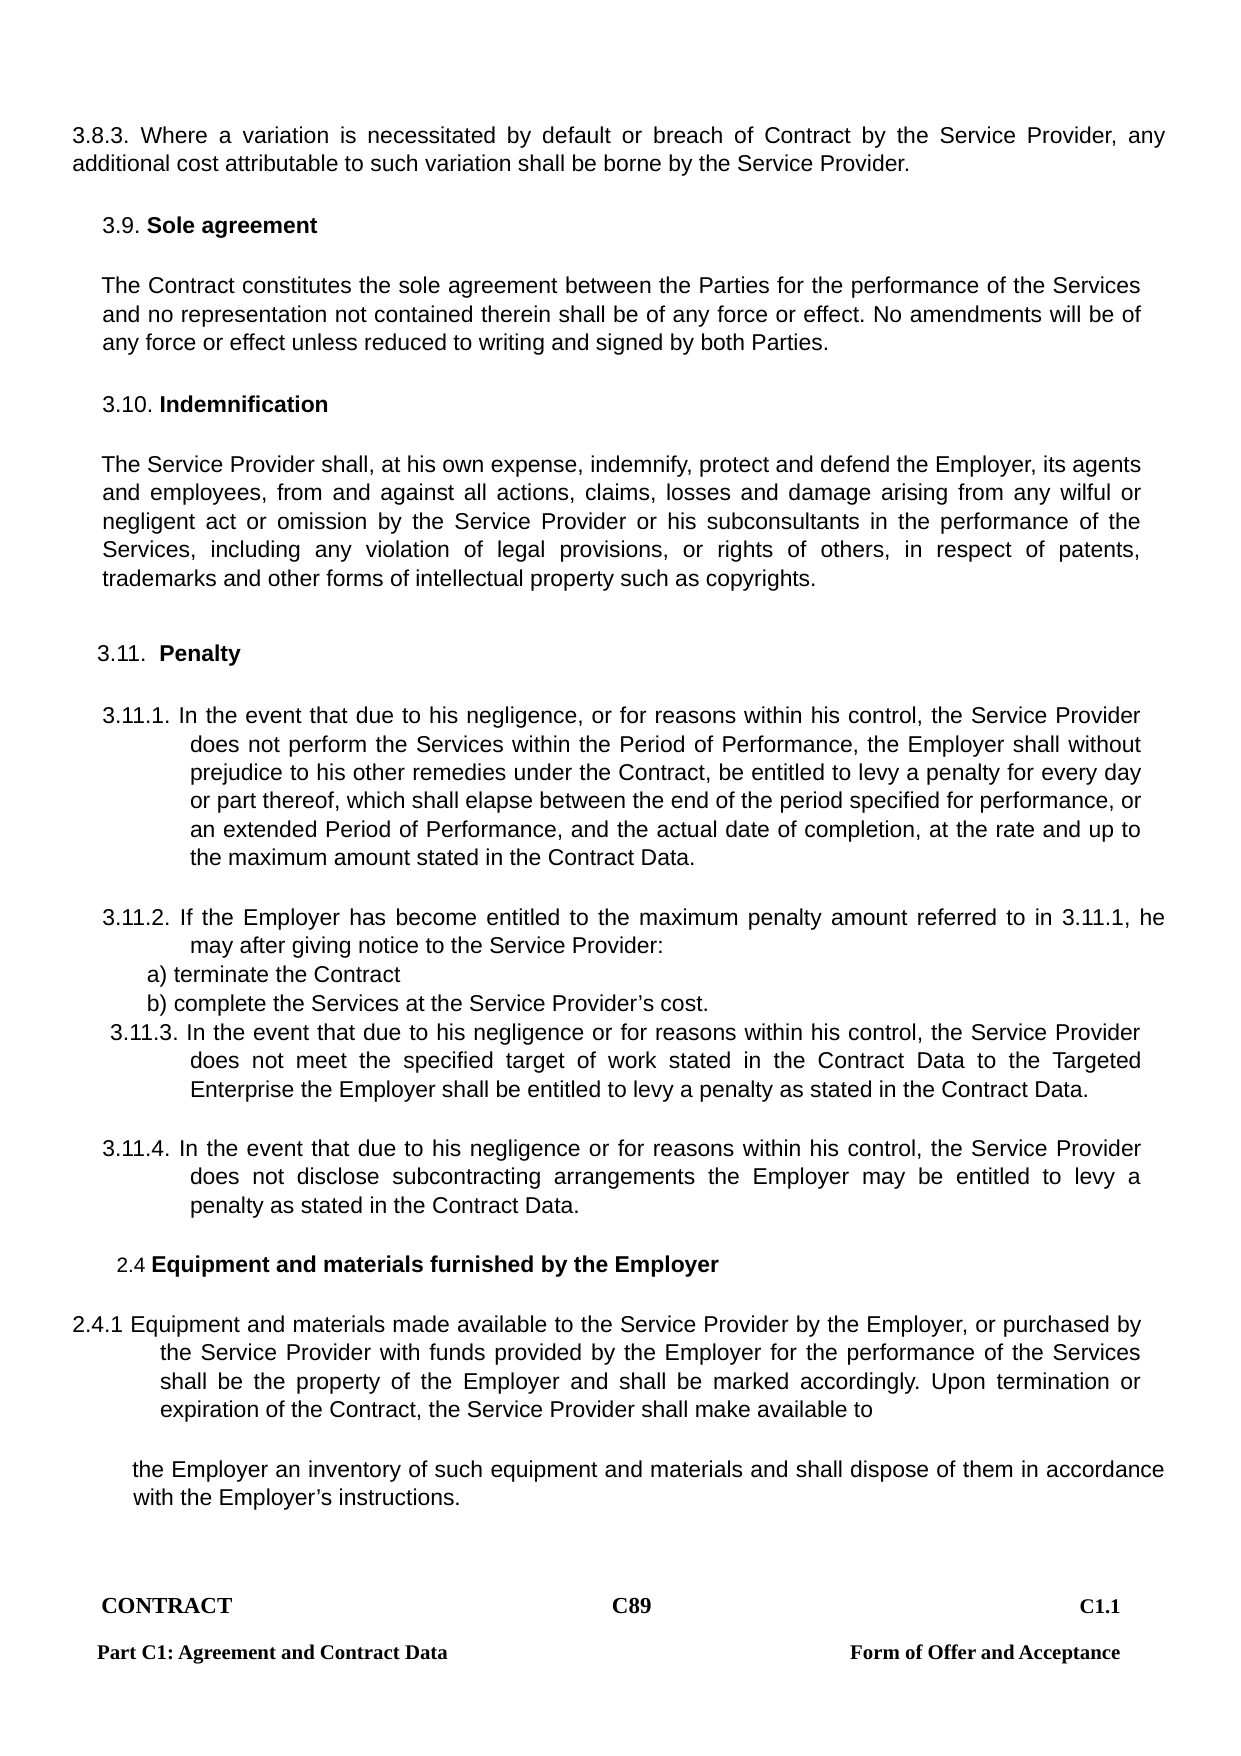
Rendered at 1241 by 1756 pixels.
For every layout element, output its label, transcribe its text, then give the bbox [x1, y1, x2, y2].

text The Contract constitutes the sole agreement between the Parties for the performance of the Services and no representation not contained therein shall be of any force or effect. No amendments will be of any force or effect unless reduced to writing and signed by both Parties. [101, 272, 1141, 356]
subtitle 3.10. Indemnification [102, 391, 1118, 417]
subtitle 3.11. Penalty [27, 640, 1118, 666]
text 3.11.2. If the Employer has become entitled to the maximum penalty amount referred to in 3.11.1, he may after giving notice to the Service Provider: [102, 903, 1167, 958]
text 3.8.3. Where a variation is necessitated by default or breach of Contract by the Service Provider, any additional cost attributable to such variation shall be borne by the Service Provider. [72, 122, 1167, 177]
text the Employer an inventory of such equipment and materials and shall dispose of them in accordance with the Employer’s instructions. [132, 1456, 1167, 1511]
subtitle 3.9. Sole agreement [102, 212, 1118, 239]
list complete the Services at the Service Provider’s cost. [147, 990, 1167, 1016]
subtitle 2.4 Equipment and materials furnished by the Employer [116, 1251, 1118, 1277]
text 2.4.1 Equipment and materials made available to the Service Provider by the Employer, or purchased by the Service Provider with funds provided by the Employer for the performance of the Services shall be the property of the Employer and shall be marked accordingly. Upon termination or expiration of the Contract, the Service Provider shall make available to [72, 1311, 1142, 1422]
text 3.11.4. In the event that due to his negligence or for reasons within his control, the Service Provider does not disclose subcontracting arrangements the Employer may be entitled to levy a penalty as stated in the Contract Data. [102, 1135, 1142, 1218]
text 3.11.1. In the event that due to his negligence, or for reasons within his control, the Service Provider does not perform the Services within the Period of Performance, the Employer shall without prejudice to his other remedies under the Contract, be entitled to levy a penalty for every day or part thereof, which shall elapse between the end of the period specified for performance, or an extended Period of Performance, and the actual date of completion, at the rate and up to the maximum amount stated in the Contract Data. [102, 702, 1142, 871]
text 3.11.3. In the event that due to his negligence or for reasons within his control, the Service Provider does not meet the specified target of work stated in the Contract Data to the Targeted Enterprise the Employer shall be entitled to levy a penalty as stated in the Contract Data. [102, 1019, 1142, 1102]
list terminate the Contract [147, 961, 1167, 987]
text The Service Provider shall, at his own expense, indemnify, protect and defend the Employer, its agents and employees, from and against all actions, claims, losses and damage arising from any wilful or negligent act or omission by the Service Provider or his subconsultants in the performance of the Services, including any violation of legal provisions, or rights of others, in respect of patents, trademarks and other forms of intellectual property such as copyrights. [101, 451, 1142, 591]
